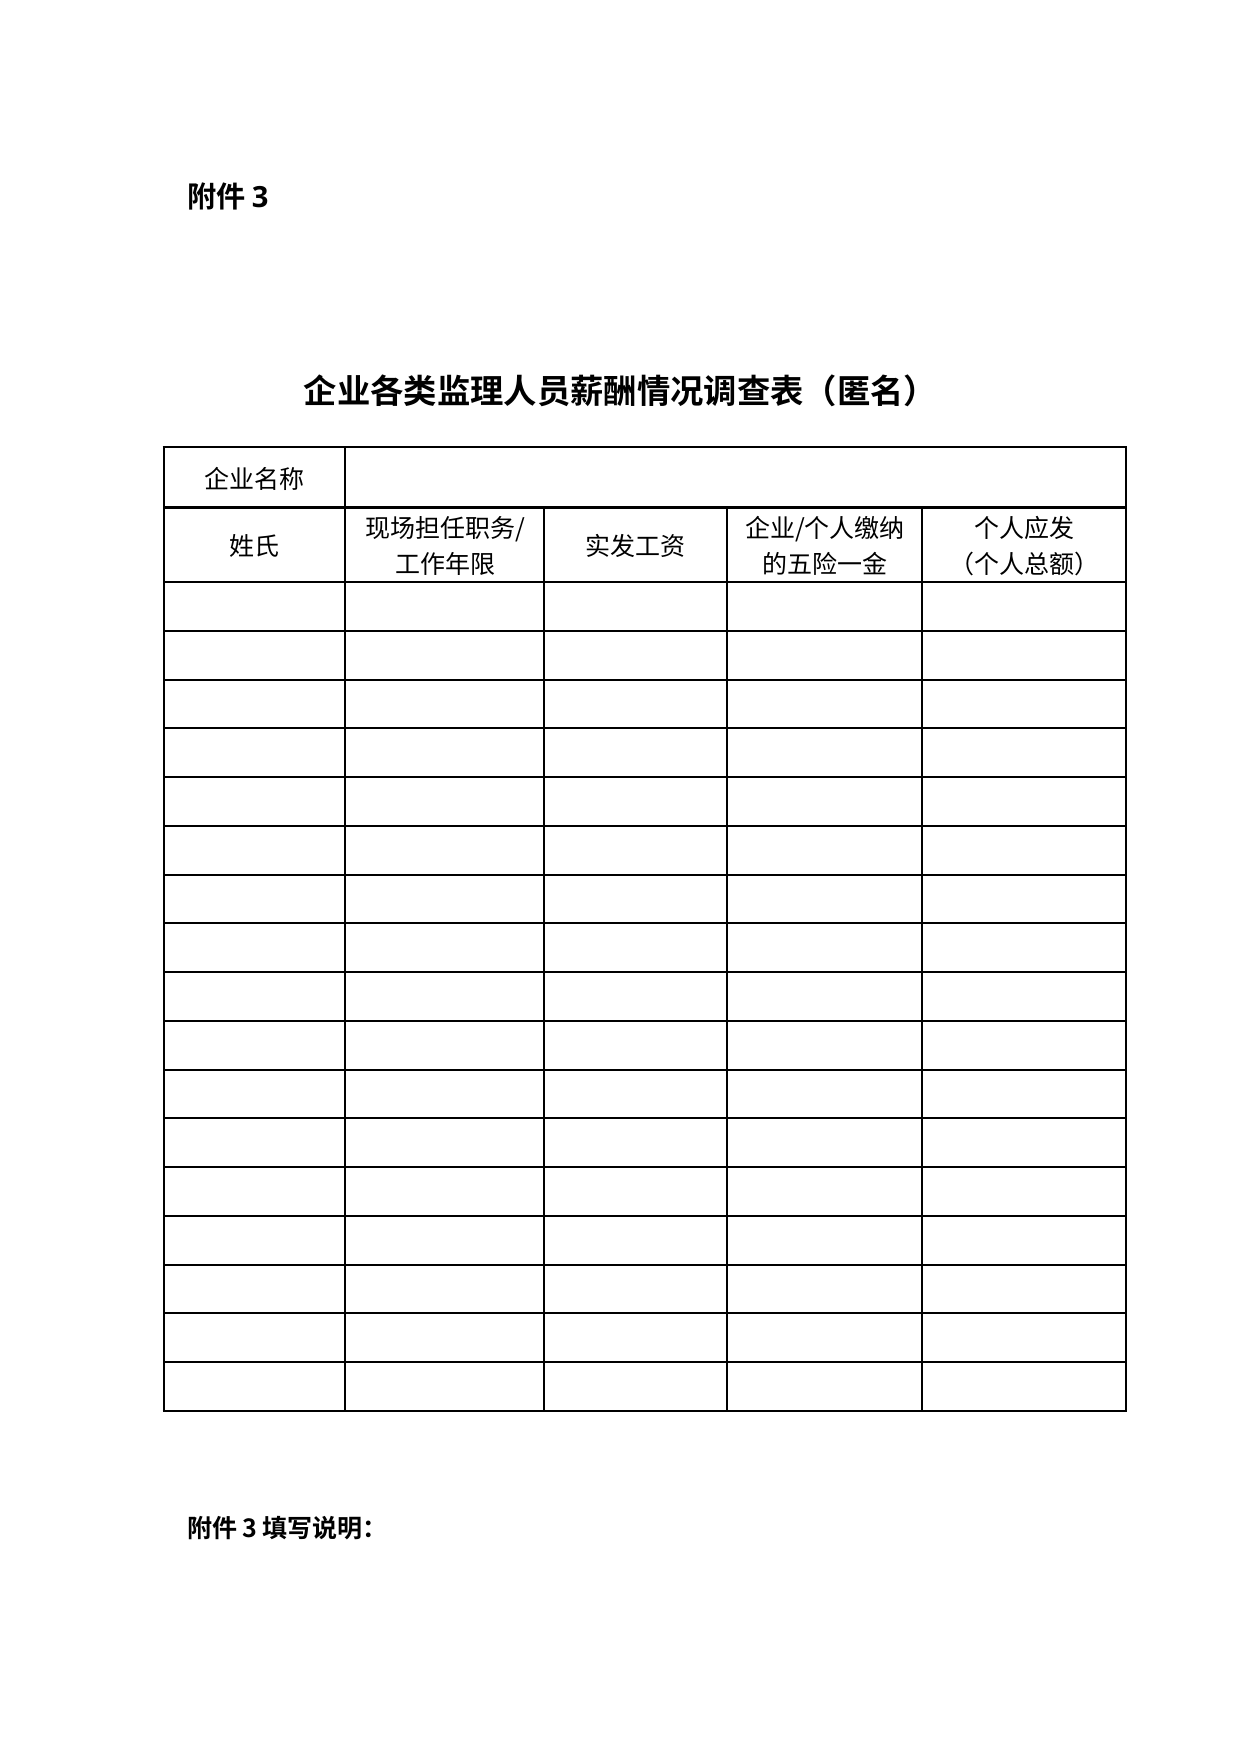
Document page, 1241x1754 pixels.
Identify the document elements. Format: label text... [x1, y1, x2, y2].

table_cell [728, 681, 921, 727]
table_cell [728, 1363, 921, 1410]
table_cell [545, 827, 726, 873]
table_cell [545, 729, 726, 776]
table_cell [346, 1266, 543, 1312]
table_cell [165, 1022, 344, 1068]
table_cell [545, 973, 726, 1020]
table_cell [346, 681, 543, 727]
table_cell [165, 827, 344, 873]
table_cell [545, 876, 726, 922]
table_cell [923, 1266, 1125, 1312]
table_cell [923, 1168, 1125, 1215]
table_cell [545, 778, 726, 825]
table_cell [728, 827, 921, 873]
table_header [346, 448, 1125, 506]
table_cell [165, 778, 344, 825]
table_cell [728, 632, 921, 678]
table_cell [165, 632, 344, 678]
table_cell [165, 1363, 344, 1410]
table_cell [923, 876, 1125, 922]
table_cell [923, 1071, 1125, 1117]
table_cell [923, 1119, 1125, 1166]
table_cell [545, 1022, 726, 1068]
table_cell [923, 924, 1125, 971]
table_cell [346, 632, 543, 678]
table_cell [545, 1071, 726, 1117]
table_cell [346, 583, 543, 630]
table_cell [165, 876, 344, 922]
table_cell [923, 1363, 1125, 1410]
table_cell [165, 924, 344, 971]
table_cell [728, 1168, 921, 1215]
table_cell [545, 1314, 726, 1361]
text 企业各类监理人员薪酬情况调查表（匿名） [187, 357, 1053, 422]
table_cell [923, 729, 1125, 776]
table_cell [728, 973, 921, 1020]
table_cell [728, 924, 921, 971]
table_cell [545, 1363, 726, 1410]
table_cell [346, 827, 543, 873]
table_cell [165, 1314, 344, 1361]
table_cell [728, 1314, 921, 1361]
table_cell 企业/个人缴纳的五险一金 [728, 509, 921, 581]
table_cell 实发工资 [545, 509, 726, 581]
table_cell [923, 681, 1125, 727]
table_cell [545, 632, 726, 678]
table_cell [346, 876, 543, 922]
table_cell [165, 583, 344, 630]
table_cell 姓氏 [165, 509, 344, 581]
table_cell [165, 1266, 344, 1312]
table_cell [728, 1119, 921, 1166]
table_cell [545, 1217, 726, 1263]
table_cell [346, 1119, 543, 1166]
table_cell [346, 1071, 543, 1117]
table_cell [728, 1217, 921, 1263]
table_cell [346, 924, 543, 971]
table_cell [923, 1022, 1125, 1068]
table_cell [346, 1217, 543, 1263]
table_cell [728, 876, 921, 922]
table_cell [728, 1071, 921, 1117]
table_cell [346, 973, 543, 1020]
table_cell [545, 1119, 726, 1166]
table_cell [165, 1168, 344, 1215]
table_cell [728, 729, 921, 776]
table_cell [923, 583, 1125, 630]
table_cell [346, 1314, 543, 1361]
table_cell [165, 1119, 344, 1166]
table_cell [545, 1168, 726, 1215]
table_cell [545, 1266, 726, 1312]
table_cell [923, 1314, 1125, 1361]
table_cell 个人应发 （个人总额） [923, 509, 1125, 581]
table_cell [728, 1266, 921, 1312]
table_cell [165, 1071, 344, 1117]
table_header 企业名称 [165, 448, 344, 506]
table_cell [728, 778, 921, 825]
table_cell [346, 1168, 543, 1215]
table_cell [923, 778, 1125, 825]
table_cell [346, 1022, 543, 1068]
table_cell [545, 681, 726, 727]
table_cell [923, 827, 1125, 873]
table_cell [165, 1217, 344, 1263]
table_cell [545, 583, 726, 630]
table_cell [346, 729, 543, 776]
table_cell [923, 632, 1125, 678]
table_cell [923, 1217, 1125, 1263]
table_cell [346, 778, 543, 825]
table_cell [165, 973, 344, 1020]
table_cell [545, 924, 726, 971]
table_cell [728, 1022, 921, 1068]
table_cell [346, 1363, 543, 1410]
table_cell [165, 729, 344, 776]
table_cell [728, 583, 921, 630]
table_cell [165, 681, 344, 727]
table_cell 现场担任职务/工作年限 [346, 509, 543, 581]
text 附件3 [187, 162, 1053, 227]
table_cell [923, 973, 1125, 1020]
text 附件3填写说明： [187, 1494, 1053, 1559]
